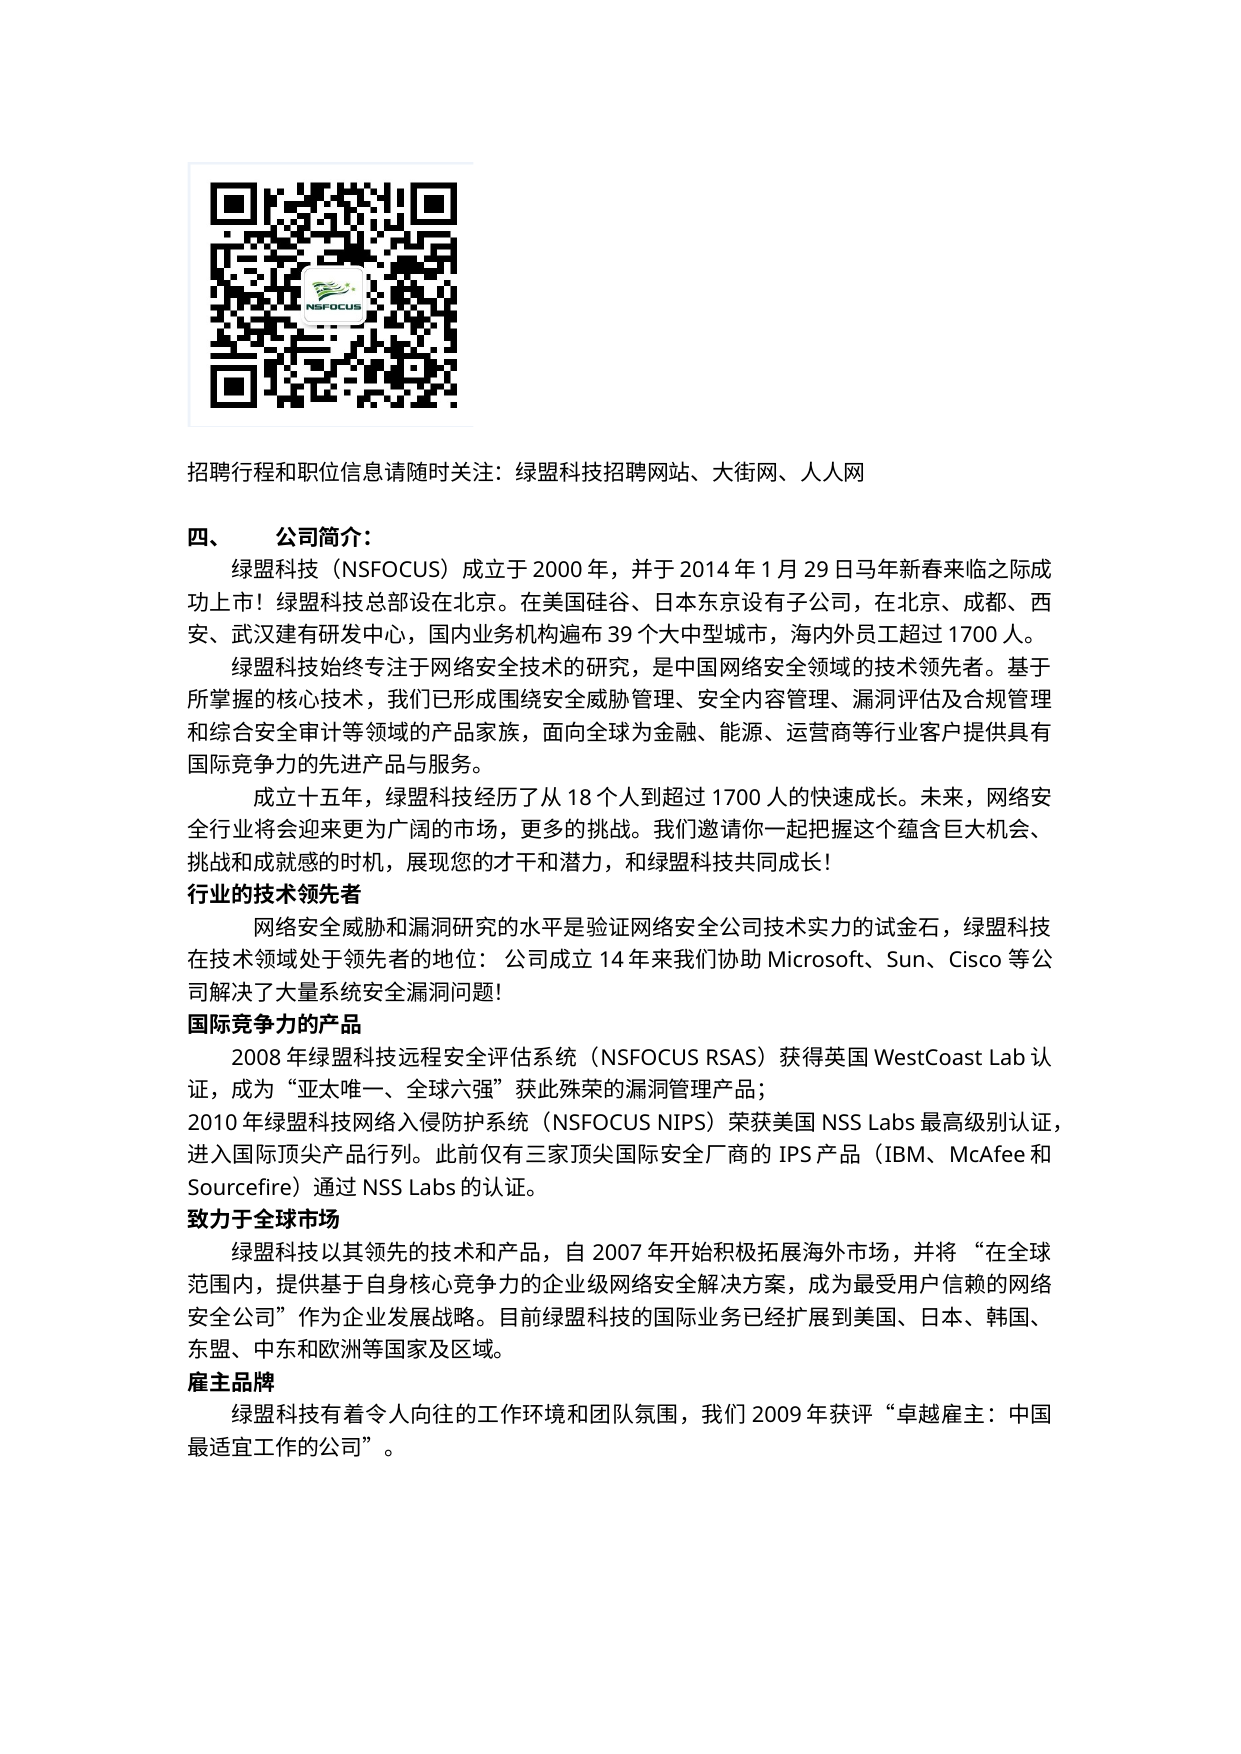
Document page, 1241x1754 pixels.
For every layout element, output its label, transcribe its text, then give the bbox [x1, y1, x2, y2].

text 雇主品牌 [187, 1364, 1053, 1397]
text 致力于全球市场 [187, 1202, 1053, 1234]
text 招聘行程和职位信息请随时关注：绿盟科技招聘网站、大街网、人人网 [187, 454, 1053, 487]
text 国际竞争力的产品 [187, 1007, 1053, 1039]
text 成立十五年，绿盟科技经历了从18个人到超过1700人的快速成长。未来，网络安全行业将会迎来更为广阔的市场，更多的挑战。我们邀请你一起把握这个蕴含巨大机会、挑战和成就感的时机，展现您的才干和潜力，和绿盟科技共同成长！ [187, 779, 1053, 877]
text 绿盟科技有着令人向往的工作环境和团队氛围，我们2009年获评“卓越雇主：中国最适宜工作的公司”。 [187, 1397, 1053, 1462]
text 网络安全威胁和漏洞研究的水平是验证网络安全公司技术实力的试金石，绿盟科技在技术领域处于领先者的地位： 公司成立14年来我们协助Microsoft、Sun、Cisco 等公司解决了大量系统安全漏洞问题！ [187, 909, 1053, 1007]
list 公司简介： [187, 519, 1053, 552]
text 绿盟科技以其领先的技术和产品，自2007年开始积极拓展海外市场，并将 “在全球范围内，提供基于自身核心竞争力的企业级网络安全解决方案，成为最受用户信赖的网络安全公司”作为企业发展战略。目前绿盟科技的国际业务已经扩展到美国、日本、韩国、东盟、中东和欧洲等国家及区域。 [187, 1234, 1053, 1364]
text 2008年绿盟科技远程安全评估系统（NSFOCUS RSAS）获得英国WestCoast Lab认证，成为“亚太唯一、全球六强”获此殊荣的漏洞管理产品； [187, 1039, 1053, 1104]
text 绿盟科技（NSFOCUS）成立于2000年，并于2014年1月29日马年新春来临之际成功上市！绿盟科技总部设在北京。在美国硅谷、日本东京设有子公司，在北京、成都、西安、武汉建有研发中心，国内业务机构遍布39个大中型城市，海内外员工超过1700人。 [187, 552, 1053, 649]
text 绿盟科技始终专注于网络安全技术的研究，是中国网络安全领域的技术领先者。基于所掌握的核心技术，我们已形成围绕安全威胁管理、安全内容管理、漏洞评估及合规管理和综合安全审计等领域的产品家族，面向全球为金融、能源、运营商等行业客户提供具有国际竞争力的先进产品与服务。 [187, 649, 1053, 779]
text 2010年绿盟科技网络入侵防护系统（NSFOCUS NIPS）荣获美国NSS Labs最高级别认证，进入国际顶尖产品行列。此前仅有三家顶尖国际安全厂商的IPS产品（IBM、McAfee和 Sourcefire）通过NSS Labs的认证。 [187, 1104, 1053, 1202]
picture [187, 162, 474, 427]
text 行业的技术领先者 [187, 877, 1053, 909]
